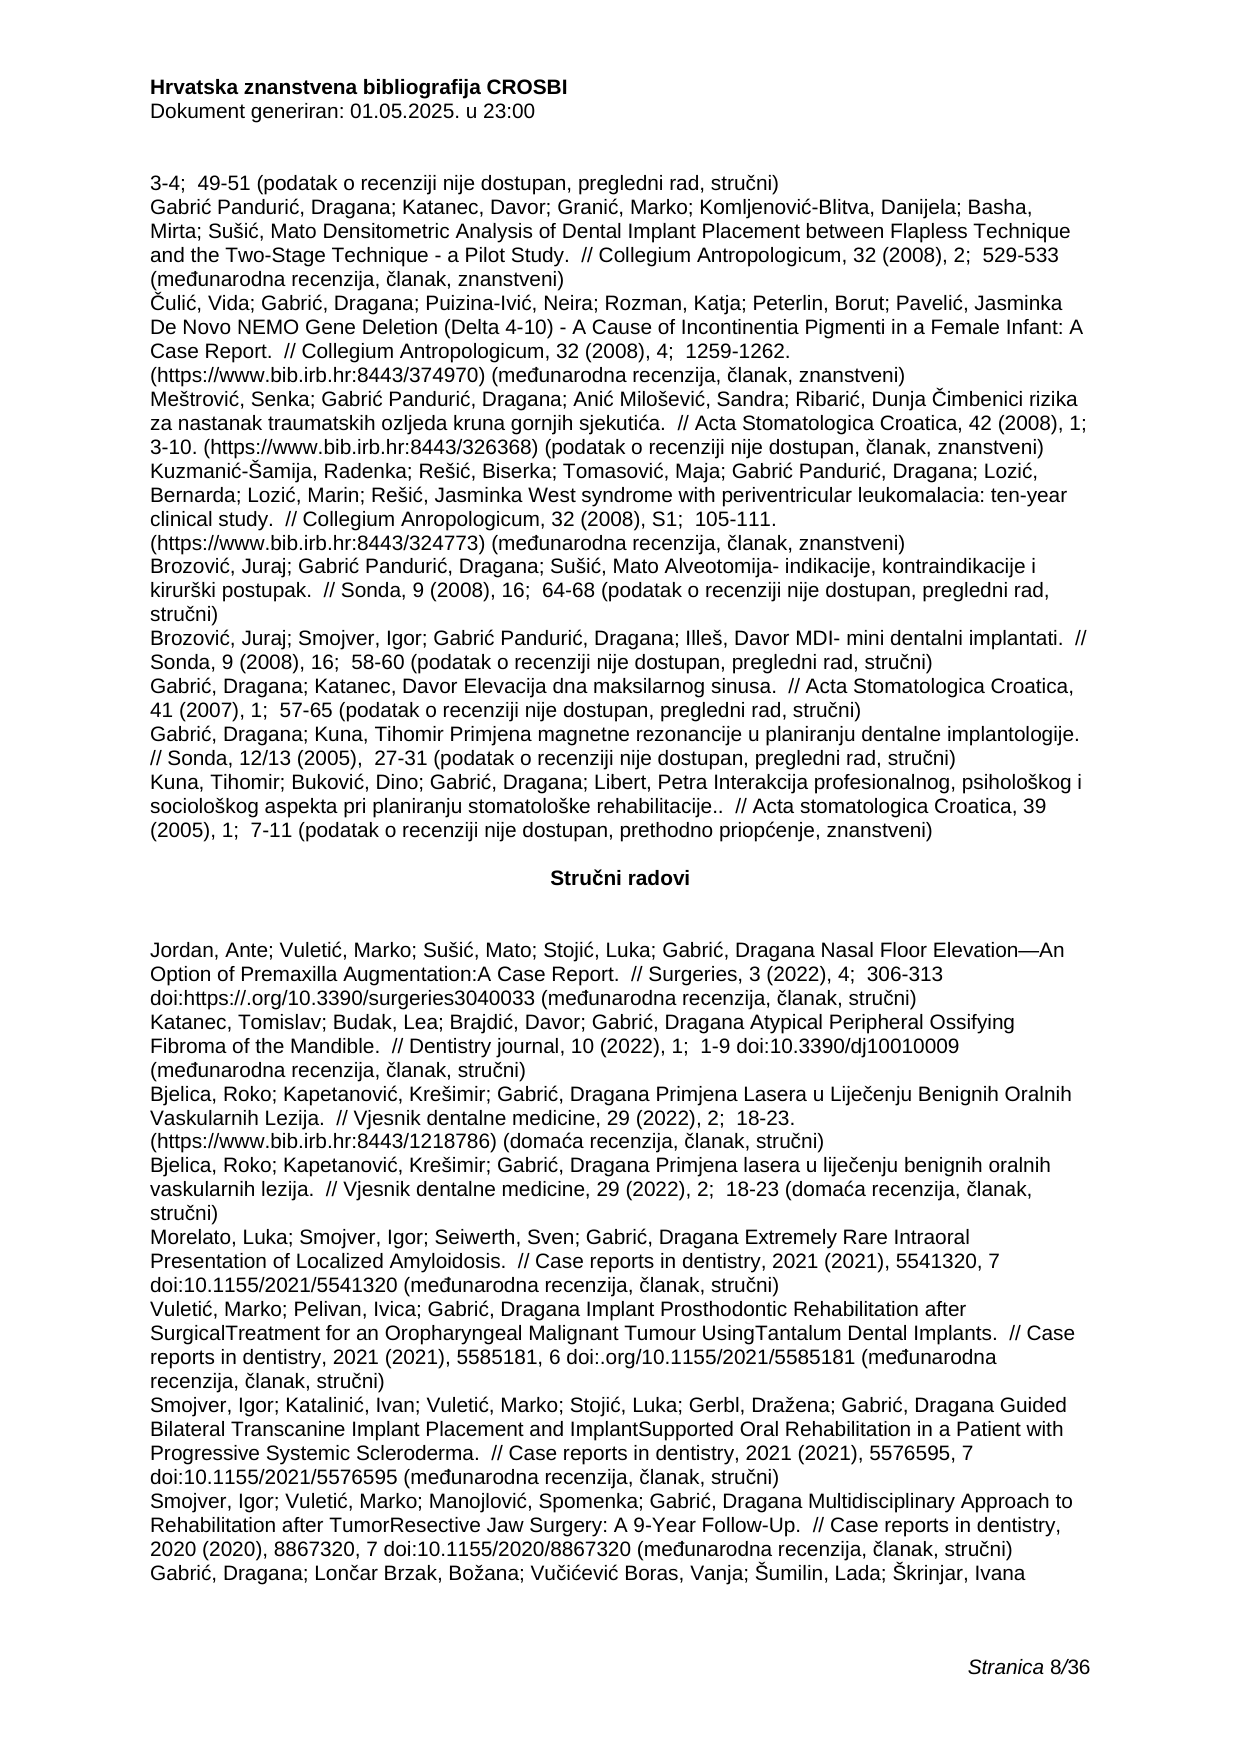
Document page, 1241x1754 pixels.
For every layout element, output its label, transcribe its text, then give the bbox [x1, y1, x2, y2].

subtitle Stručni radovi [150, 866, 1090, 890]
text Smojver, Igor; Katalinić, Ivan; Vuletić, Marko; Stojić, Luka; Gerbl, Dražena; Gabrić, Dragana [150, 1393, 1090, 1489]
text Čulić, Vida; Gabrić, Dragana; Puizina-Ivić, Neira; Rozman, Katja; Peterlin, Borut; Pavelić, Jasminka [150, 291, 1090, 387]
text Vuletić, Marko; Pelivan, Ivica; Gabrić, Dragana [150, 1297, 1090, 1393]
text Meštrović, Senka; Gabrić Pandurić, Dragana; Anić Milošević, Sandra; Ribarić, Dunja [150, 387, 1090, 458]
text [150, 171, 1090, 195]
text Kuna, Tihomir; Buković, Dino; Gabrić, Dragana; Libert, Petra [150, 770, 1090, 842]
text Brozović, Juraj; Gabrić Pandurić, Dragana; Sušić, Mato [150, 554, 1090, 626]
text Gabrić Pandurić, Dragana; Katanec, Davor; Granić, Marko; Komljenović-Blitva, Danijela; Basha, Mirta; Sušić, Mato [150, 195, 1090, 291]
text Gabrić, Dragana; Kuna, Tihomir [150, 722, 1090, 770]
text Jordan, Ante; Vuletić, Marko; Sušić, Mato; Stojić, Luka; Gabrić, Dragana [150, 938, 1090, 1009]
text Smojver, Igor; Vuletić, Marko; Manojlović, Spomenka; Gabrić, Dragana [150, 1489, 1090, 1561]
text Katanec, Tomislav; Budak, Lea; Brajdić, Davor; Gabrić, Dragana [150, 1009, 1090, 1081]
text Gabrić, Dragana; Katanec, Davor [150, 674, 1090, 722]
text Bjelica, Roko; Kapetanović, Krešimir; Gabrić, Dragana [150, 1153, 1090, 1225]
text Bjelica, Roko; Kapetanović, Krešimir; Gabrić, Dragana [150, 1081, 1090, 1153]
text Brozović, Juraj; Smojver, Igor; Gabrić Pandurić, Dragana; Illeš, Davor [150, 626, 1090, 674]
text Morelato, Luka; Smojver, Igor; Seiwerth, Sven; Gabrić, Dragana [150, 1225, 1090, 1297]
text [150, 1561, 1090, 1584]
text Kuzmanić-Šamija, Radenka; Rešić, Biserka; Tomasović, Maja; Gabrić Pandurić, Dragana; Lozić, Bernarda; Lozić, Marin; Rešić, Jasminka [150, 458, 1090, 554]
